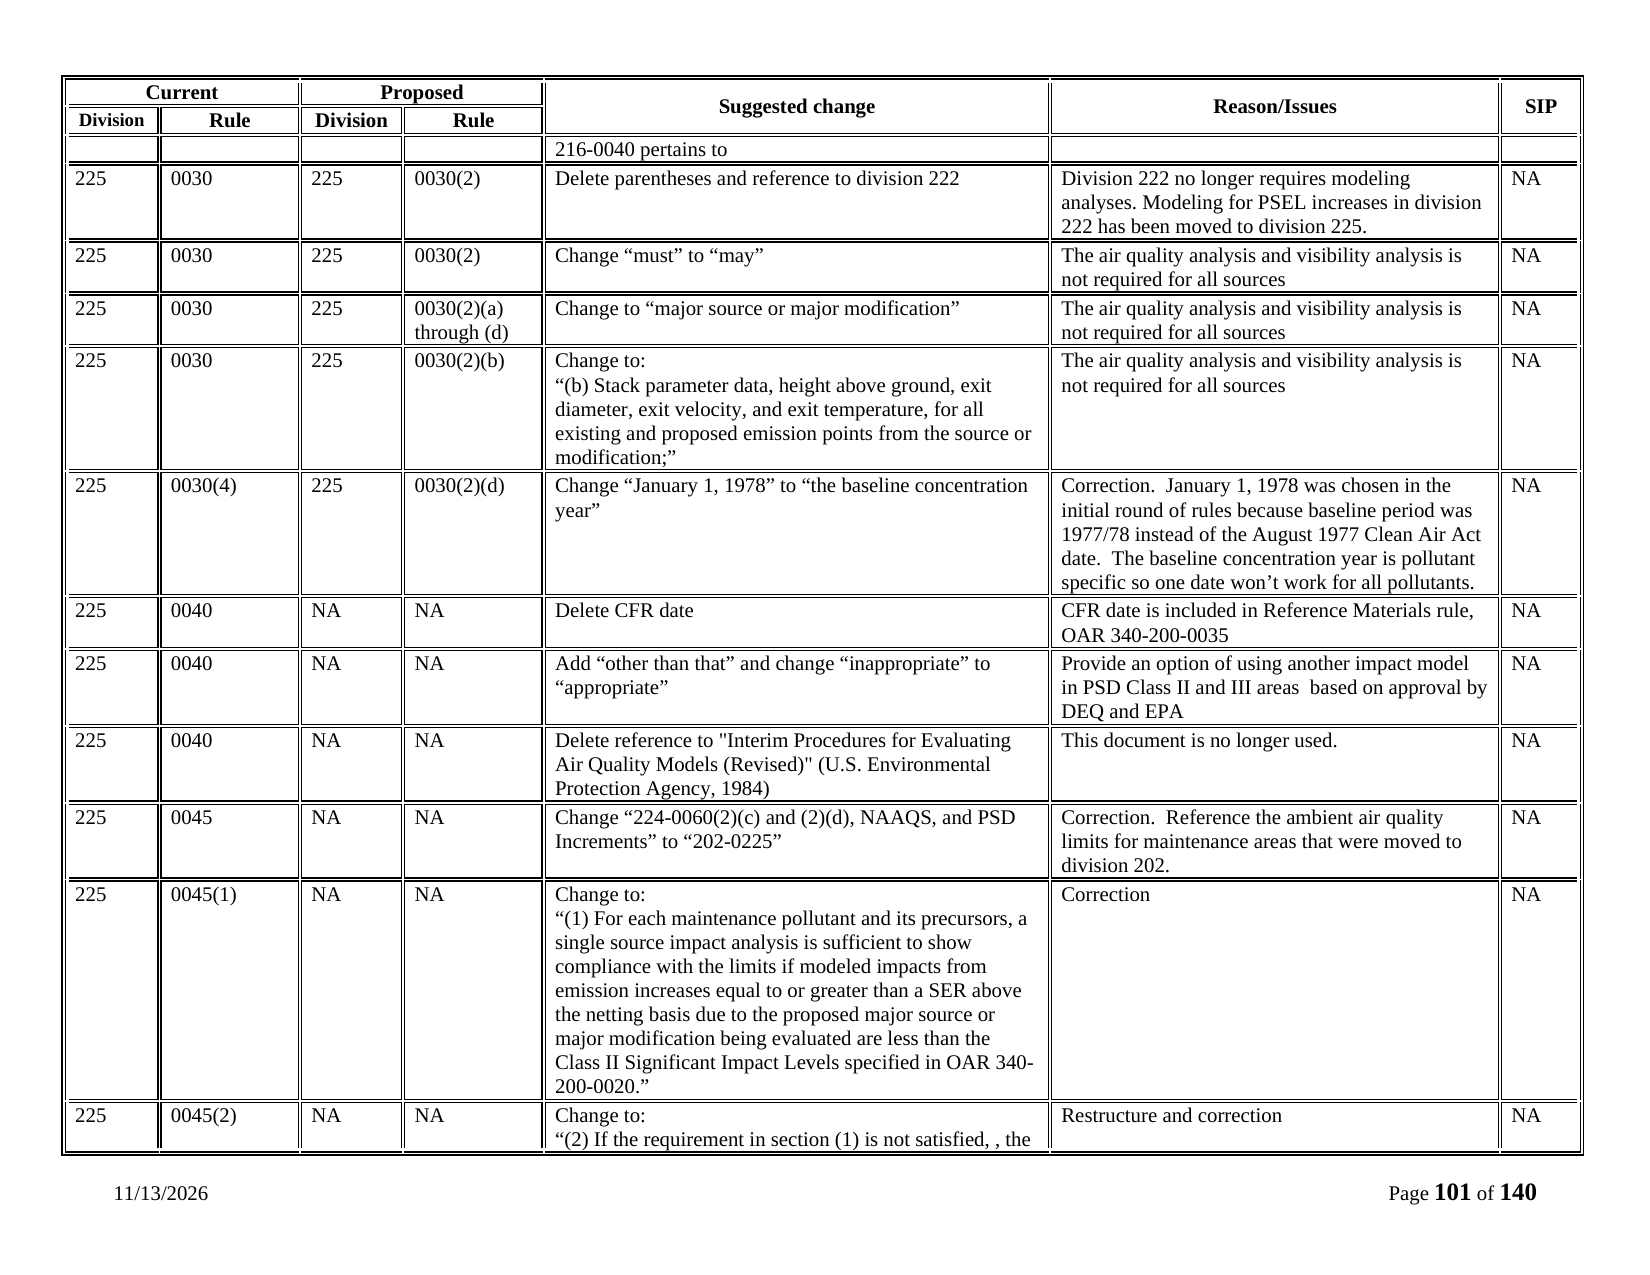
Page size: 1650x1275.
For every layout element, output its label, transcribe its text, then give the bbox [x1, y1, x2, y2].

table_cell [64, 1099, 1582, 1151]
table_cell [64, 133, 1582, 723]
table_cell Division [64, 104, 159, 132]
table_header Reason/Issues [1050, 77, 1500, 132]
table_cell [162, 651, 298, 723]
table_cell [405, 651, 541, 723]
table_cell Rule [405, 108, 541, 132]
table_cell Rule [162, 108, 298, 132]
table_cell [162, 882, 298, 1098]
table_header Proposed [300, 77, 544, 104]
table_header Suggested change [544, 77, 1050, 132]
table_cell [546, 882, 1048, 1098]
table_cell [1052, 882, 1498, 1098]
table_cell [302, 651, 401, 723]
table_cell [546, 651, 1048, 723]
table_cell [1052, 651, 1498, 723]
table_header SIP [1500, 79, 1580, 132]
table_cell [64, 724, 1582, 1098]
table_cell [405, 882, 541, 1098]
table_header Current [64, 77, 300, 104]
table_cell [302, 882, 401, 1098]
table_cell Division [302, 108, 401, 132]
